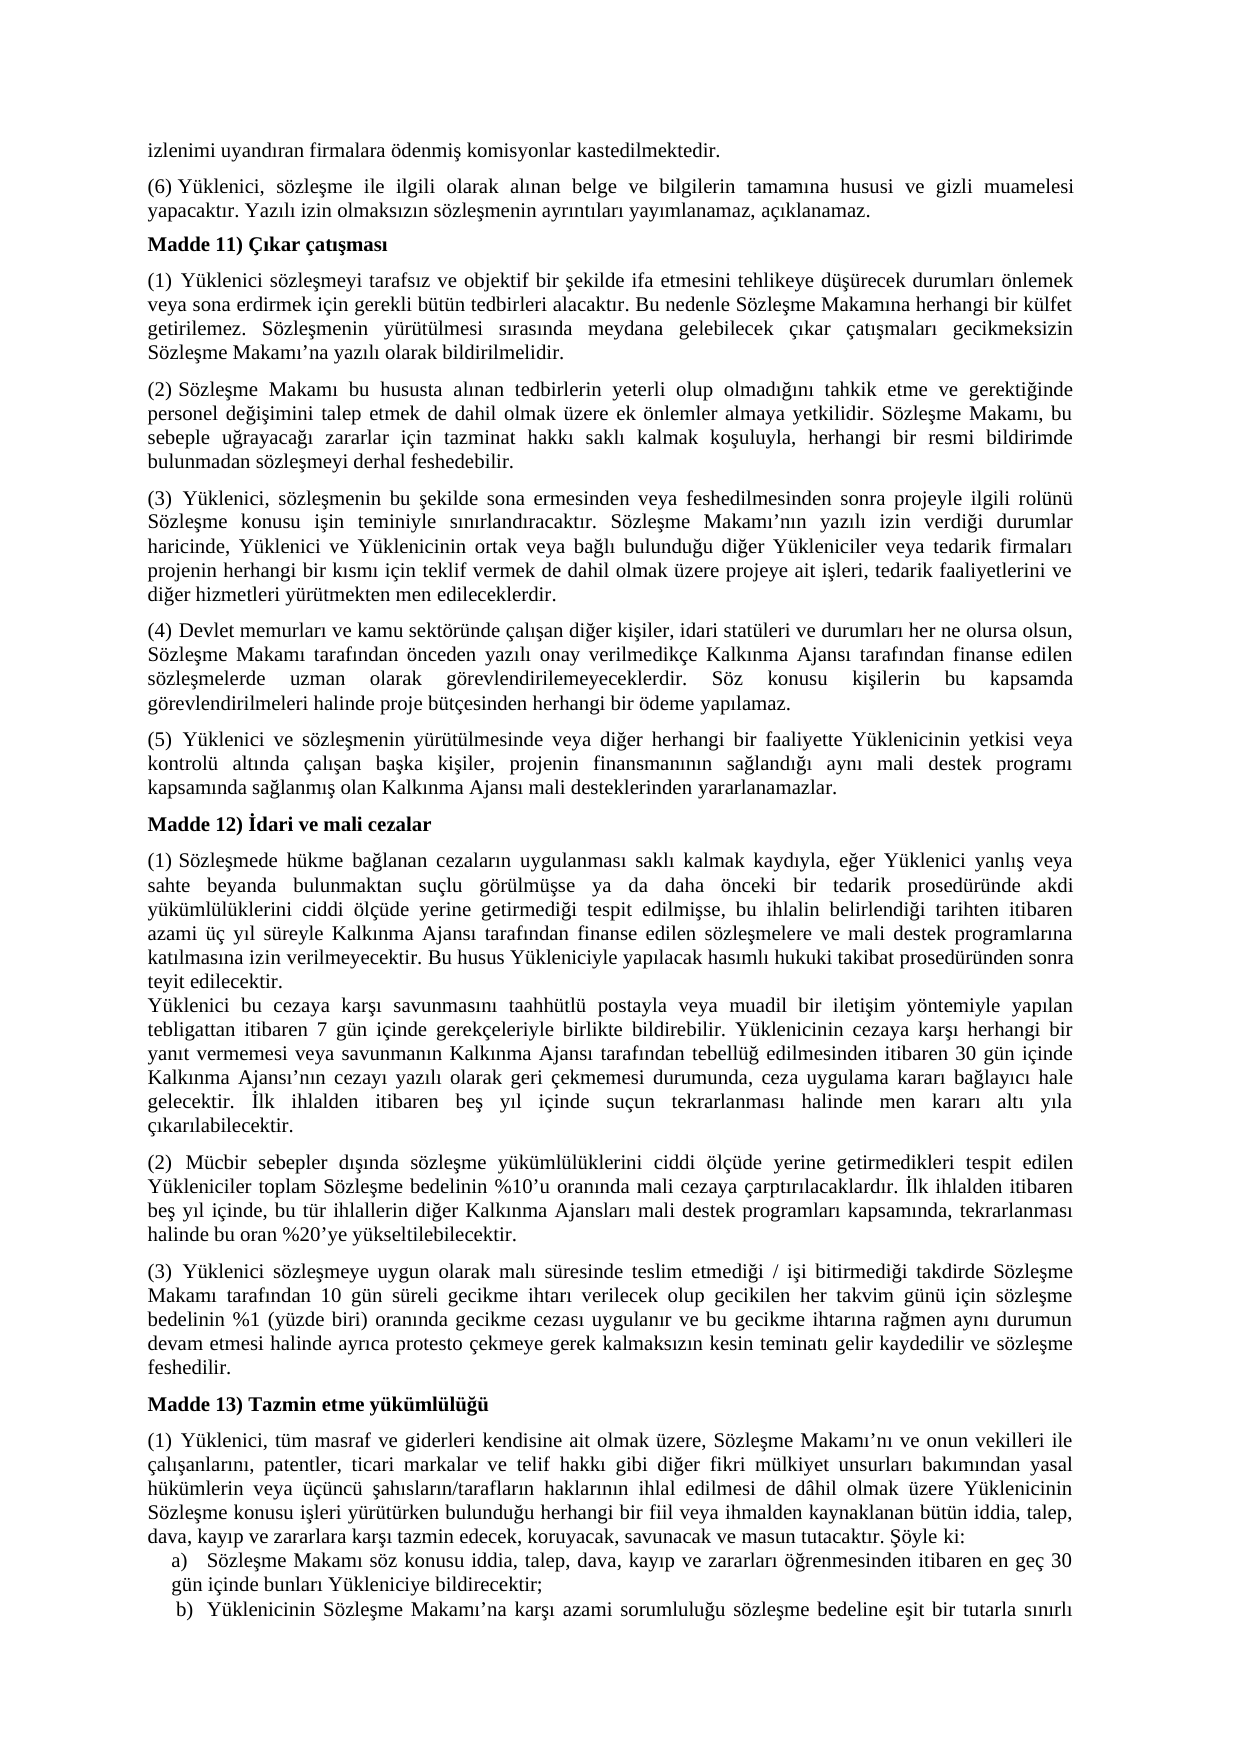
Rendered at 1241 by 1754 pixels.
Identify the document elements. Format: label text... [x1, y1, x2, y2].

subtitle Madde 12) İdari ve mali cezalar [147, 812, 1074, 836]
list Yüklenici sözleşmeyi tarafsız ve objektif bir şekilde ifa etmesini tehlikeye düşürecek durumları önlemek veya sona erdirmek için gerekli bütün tedbirleri alacaktır. Bu nedenle Sözleşme Makamına herhangi bir külfet getirilemez. Sözleşmenin yürütülmesi sırasında meydana gelebilecek çıkar çatışmaları gecikmeksizin Sözleşme Makamı’na yazılı olarak bildirilmelidir. [147, 268, 1074, 364]
list Yüklenici sözleşmeye uygun olarak malı süresinde teslim etmediği / işi bitirmediği takdirde Sözleşme Makamı tarafından 10 gün süreli gecikme ihtarı verilecek olup gecikilen her takvim günü için sözleşme bedelinin %1 (yüzde biri) oranında gecikme cezası uygulanır ve bu gecikme ihtarına rağmen aynı durumun devam etmesi halinde ayrıca protesto çekmeye gerek kalmaksızın kesin teminatı gelir kaydedilir ve sözleşme feshedilir. [147, 1258, 1074, 1379]
list Devlet memurları ve kamu sektöründe çalışan diğer kişiler, idari statüleri ve durumları her ne olursa olsun, Sözleşme Makamı tarafından önceden yazılı onay verilmedikçe Kalkınma Ajansı tarafından finanse edilen sözleşmelerde uzman olarak görevlendirilemeyeceklerdir. Söz konusu kişilerin bu kapsamda görevlendirilmeleri halinde proje bütçesinden herhangi bir ödeme yapılamaz. [147, 618, 1074, 714]
text Yüklenici bu cezaya karşı savunmasını taahhütlü postayla veya muadil bir iletişim yöntemiyle yapılan tebligattan itibaren 7 gün içinde gerekçeleriyle birlikte bildirebilir. Yüklenicinin cezaya karşı herhangi bir yanıt vermemesi veya savunmanın Kalkınma Ajansı tarafından tebellüğ edilmesinden itibaren 30 gün içinde Kalkınma Ajansı’nın cezayı yazılı olarak geri çekmemesi durumunda, ceza uygulama kararı bağlayıcı hale gelecektir. İlk ihlalden itibaren beş yıl içinde suçun tekrarlanması halinde men kararı altı yıla çıkarılabilecektir. [147, 993, 1074, 1137]
list Yüklenici, sözleşme ile ilgili olarak alınan belge ve bilgilerin tamamına hususi ve gizli muamelesi yapacaktır. Yazılı izin olmaksızın sözleşmenin ayrıntıları yayımlanamaz, açıklanamaz. [147, 174, 1074, 222]
list Sözleşme Makamı bu hususta alınan tedbirlerin yeterli olup olmadığını tahkik etme ve gerektiğinde personel değişimini talep etmek de dahil olmak üzere ek önlemler almaya yetkilidir. Sözleşme Makamı, bu sebeple uğrayacağı zararlar için tazminat hakkı saklı kalmak koşuluyla, herhangi bir resmi bildirimde bulunmadan sözleşmeyi derhal feshedebilir. [147, 377, 1074, 473]
list Sözleşme Makamı söz konusu iddia, talep, dava, kayıp ve zararları öğrenmesinden itibaren en geç 30 gün içinde bunları Yükleniciye bildirecektir; [171, 1548, 1074, 1596]
list Yüklenici, sözleşmenin bu şekilde sona ermesinden veya feshedilmesinden sonra projeyle ilgili rolünü Sözleşme konusu işin teminiyle sınırlandıracaktır. Sözleşme Makamı’nın yazılı izin verdiği durumlar haricinde, Yüklenici ve Yüklenicinin ortak veya bağlı bulunduğu diğer Yükleniciler veya tedarik firmaları projenin herhangi bir kısmı için teklif vermek de dahil olmak üzere projeye ait işleri, tedarik faaliyetlerini ve diğer hizmetleri yürütmekten men edileceklerdir. [147, 485, 1074, 606]
subtitle Madde 13) Tazmin etme yükümlülüğü [147, 1392, 1074, 1416]
subtitle Madde 11) Çıkar çatışması [147, 232, 1074, 256]
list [147, 137, 1074, 162]
list Sözleşmede hükme bağlanan cezaların uygulanması saklı kalmak kaydıyla, eğer Yüklenici yanlış veya sahte beyanda bulunmaktan suçlu görülmüşse ya da daha önceki bir tedarik prosedüründe akdi yükümlülüklerini ciddi ölçüde yerine getirmediği tespit edilmişse, bu ihlalin belirlendiği tarihten itibaren azami üç yıl süreyle Kalkınma Ajansı tarafından finanse edilen sözleşmelere ve mali destek programlarına katılmasına izin verilmeyecektir. Bu husus Yükleniciyle yapılacak hasımlı hukuki takibat prosedüründen sonra teyit edilecektir. [147, 848, 1074, 993]
list Yüklenici, tüm masraf ve giderleri kendisine ait olmak üzere, Sözleşme Makamı’nı ve onun vekilleri ile çalışanlarını, patentler, ticari markalar ve telif hakkı gibi diğer fikri mülkiyet unsurları bakımından yasal hükümlerin veya üçüncü şahısların/tarafların haklarının ihlal edilmesi de dâhil olmak üzere Yüklenicinin Sözleşme konusu işleri yürütürken bulunduğu herhangi bir fiil veya ihmalden kaynaklanan bütün iddia, talep, dava, kayıp ve zararlara karşı tazmin edecek, koruyacak, savunacak ve masun tutacaktır. Şöyle ki: [147, 1428, 1074, 1548]
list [171, 1596, 1074, 1621]
list Mücbir sebepler dışında sözleşme yükümlülüklerini ciddi ölçüde yerine getirmedikleri tespit edilen Yükleniciler toplam Sözleşme bedelinin %10’u oranında mali cezaya çarptırılacaklardır. İlk ihlalden itibaren beş yıl içinde, bu tür ihlallerin diğer Kalkınma Ajansları mali destek programları kapsamında, tekrarlanması halinde bu oran %20’ye yükseltilebilecektir. [147, 1149, 1074, 1246]
list Yüklenici ve sözleşmenin yürütülmesinde veya diğer herhangi bir faaliyette Yüklenicinin yetkisi veya kontrolü altında çalışan başka kişiler, projenin finansmanının sağlandığı aynı mali destek programı kapsamında sağlanmış olan Kalkınma Ajansı mali desteklerinden yararlanamazlar. [147, 727, 1074, 799]
